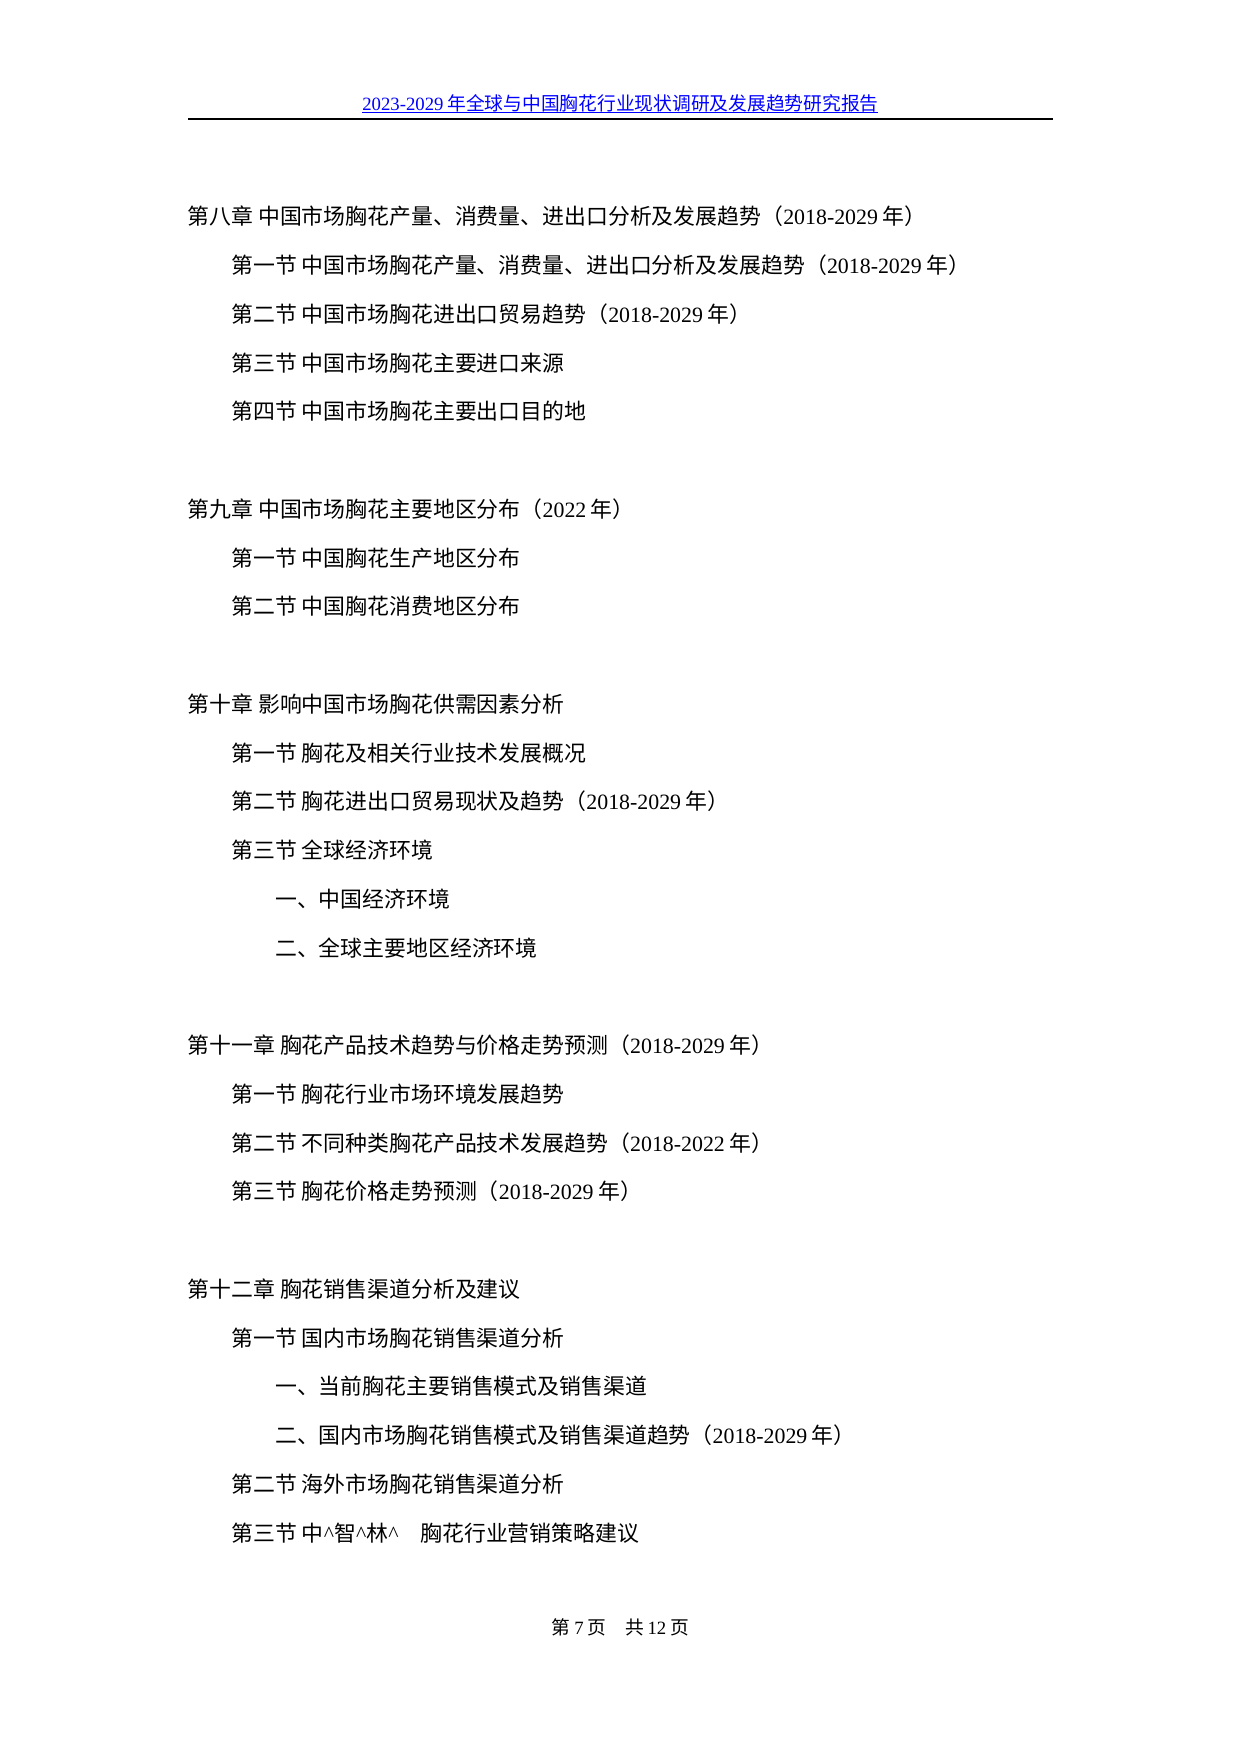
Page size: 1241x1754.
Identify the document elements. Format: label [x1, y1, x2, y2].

text [187, 150, 1053, 1548]
